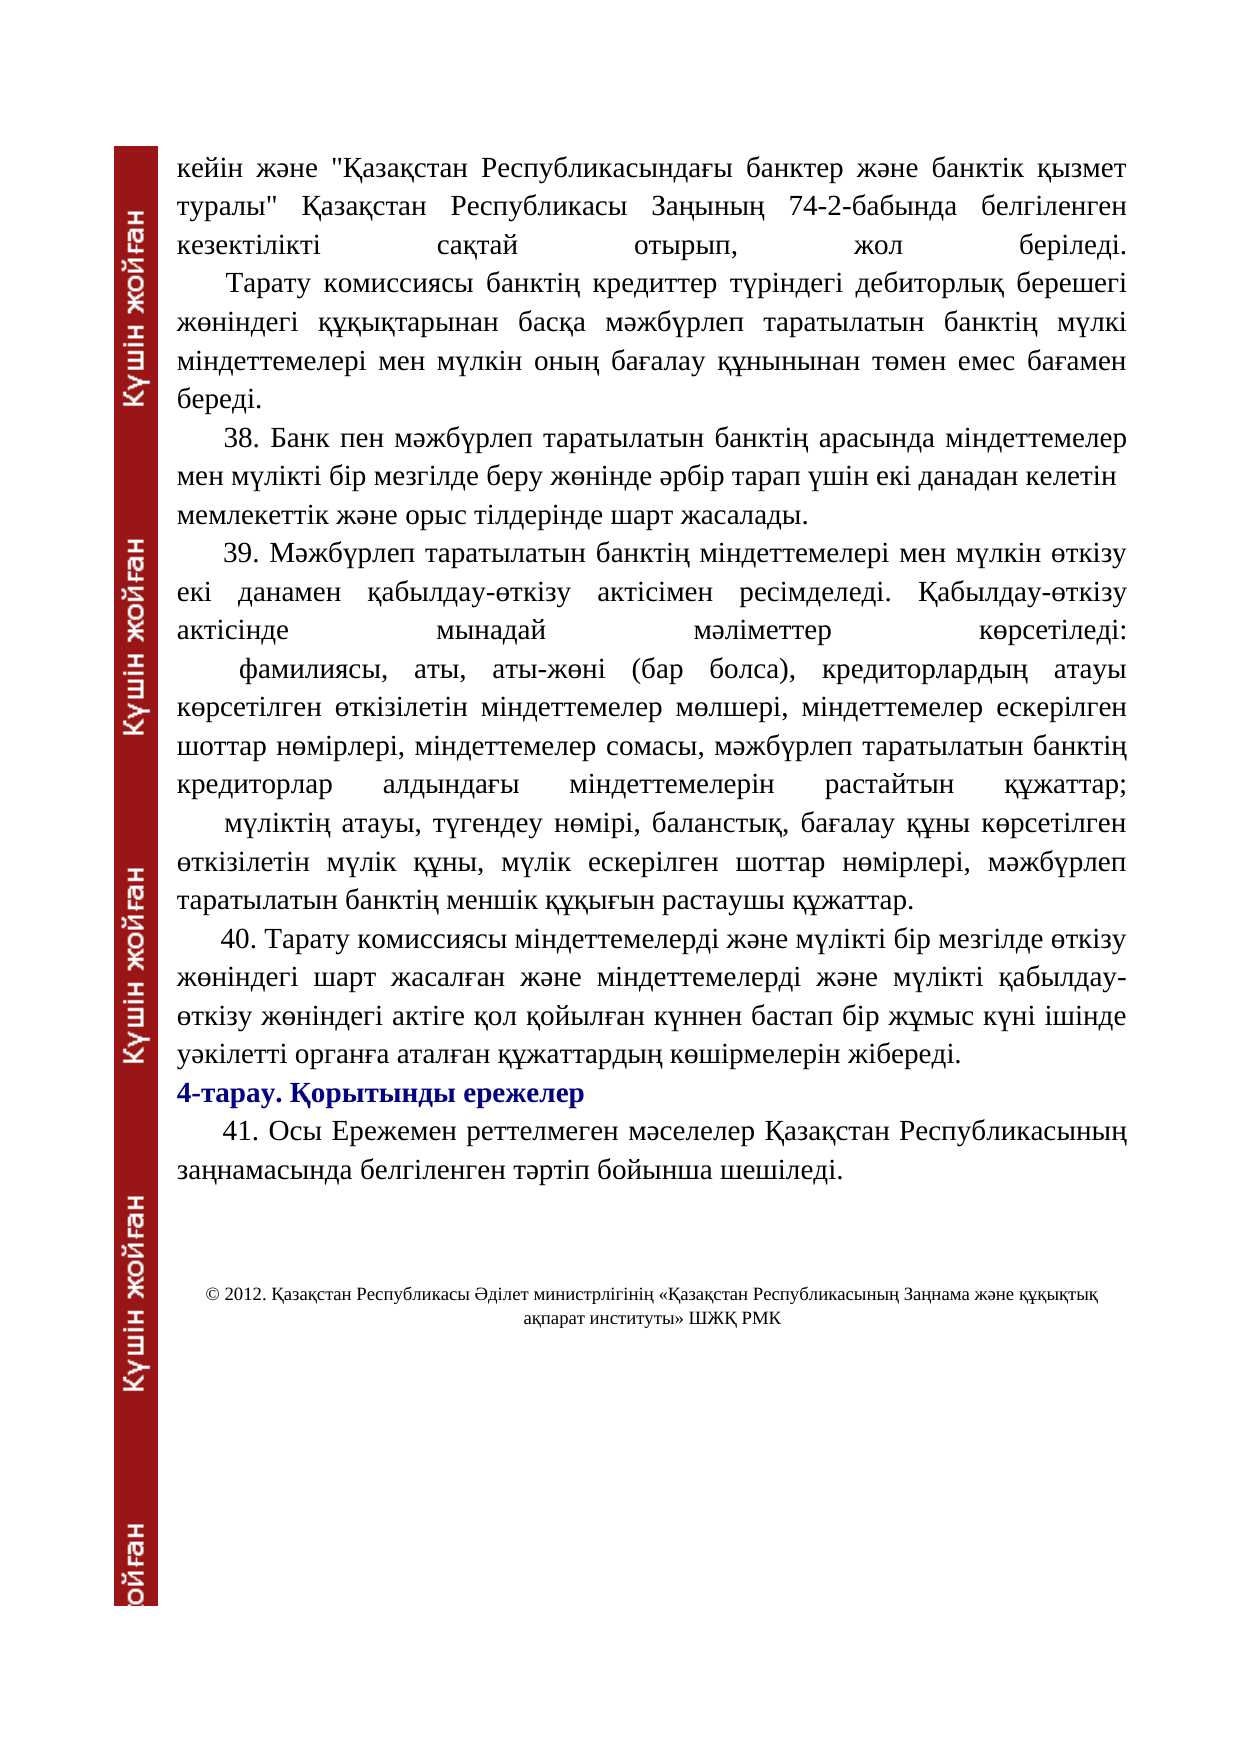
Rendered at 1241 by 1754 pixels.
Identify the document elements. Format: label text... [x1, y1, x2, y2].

text 38. Банк пен мәжбүрлеп таратылатын банктiң арасында міндеттемелер мен мүлікті бір мезгілде беру жөнінде әрбір тарап үшін екі данадан келетін мемлекеттік және орыс тілдерінде шарт жасалады. [112, 420, 1128, 530]
text 41. Осы Ережемен реттелмеген мәселелер Қазақстан Республикасының заңнамасында белгіленген тәртіп бойынша шешіледі. [112, 1113, 1128, 1186]
picture [114, 916, 158, 921]
text 4-тарау. Қорытынды ережелер [112, 1075, 1128, 1108]
picture [114, 1329, 158, 1606]
picture [114, 1070, 158, 1075]
text 39. Мәжбүрлеп таратылатын банктің міндеттемелері мен мүлкін өткізу екі данамен қабылдау-өткізу актісімен ресімделеді. Қабылдау-өткізу актісінде мынадай мәліметтер көрсетіледі: фамилиясы, аты, аты-жөні (бар болса), кредиторлардың атауы көрсетілген өткізілетін міндеттемелер мөлшері, міндеттемелер ескерілген шоттар нөмірлері, міндеттемелер сомасы, мәжбүрлеп таратылатын банктің кредиторлар алдындағы міндеттемелерін растайтын құжаттар; мүліктің атауы, түгендеу нөмірі, баланстық, бағалау құны көрсетілген өткізілетін мүлік құны, мүлік ескерілген шоттар нөмірлері, мәжбүрлеп таратылатын банктің меншік құқығын растаушы құжаттар. [112, 535, 1128, 916]
picture [114, 1186, 158, 1282]
text 40. Тарату комиссиясы міндеттемелерді және мүлікті бір мезгілде өткізу жөніндегі шарт жасалған және міндеттемелерді және мүлікті қабылдау-өткізу жөніндегі актіге қол қойылған күннен бастап бір жұмыс күні ішінде уәкілетті органға аталған құжаттардың көшірмелерін жібереді. [112, 921, 1128, 1070]
text © 2012. Қазақстан Республикасы Әділет министрлігінің «Қазақстан Республикасының Заңнама және құқықтық ақпарат институты» ШЖҚ РМК [112, 1282, 1128, 1329]
picture [114, 530, 158, 535]
picture [114, 1108, 158, 1113]
picture [114, 146, 158, 150]
picture [114, 415, 158, 420]
